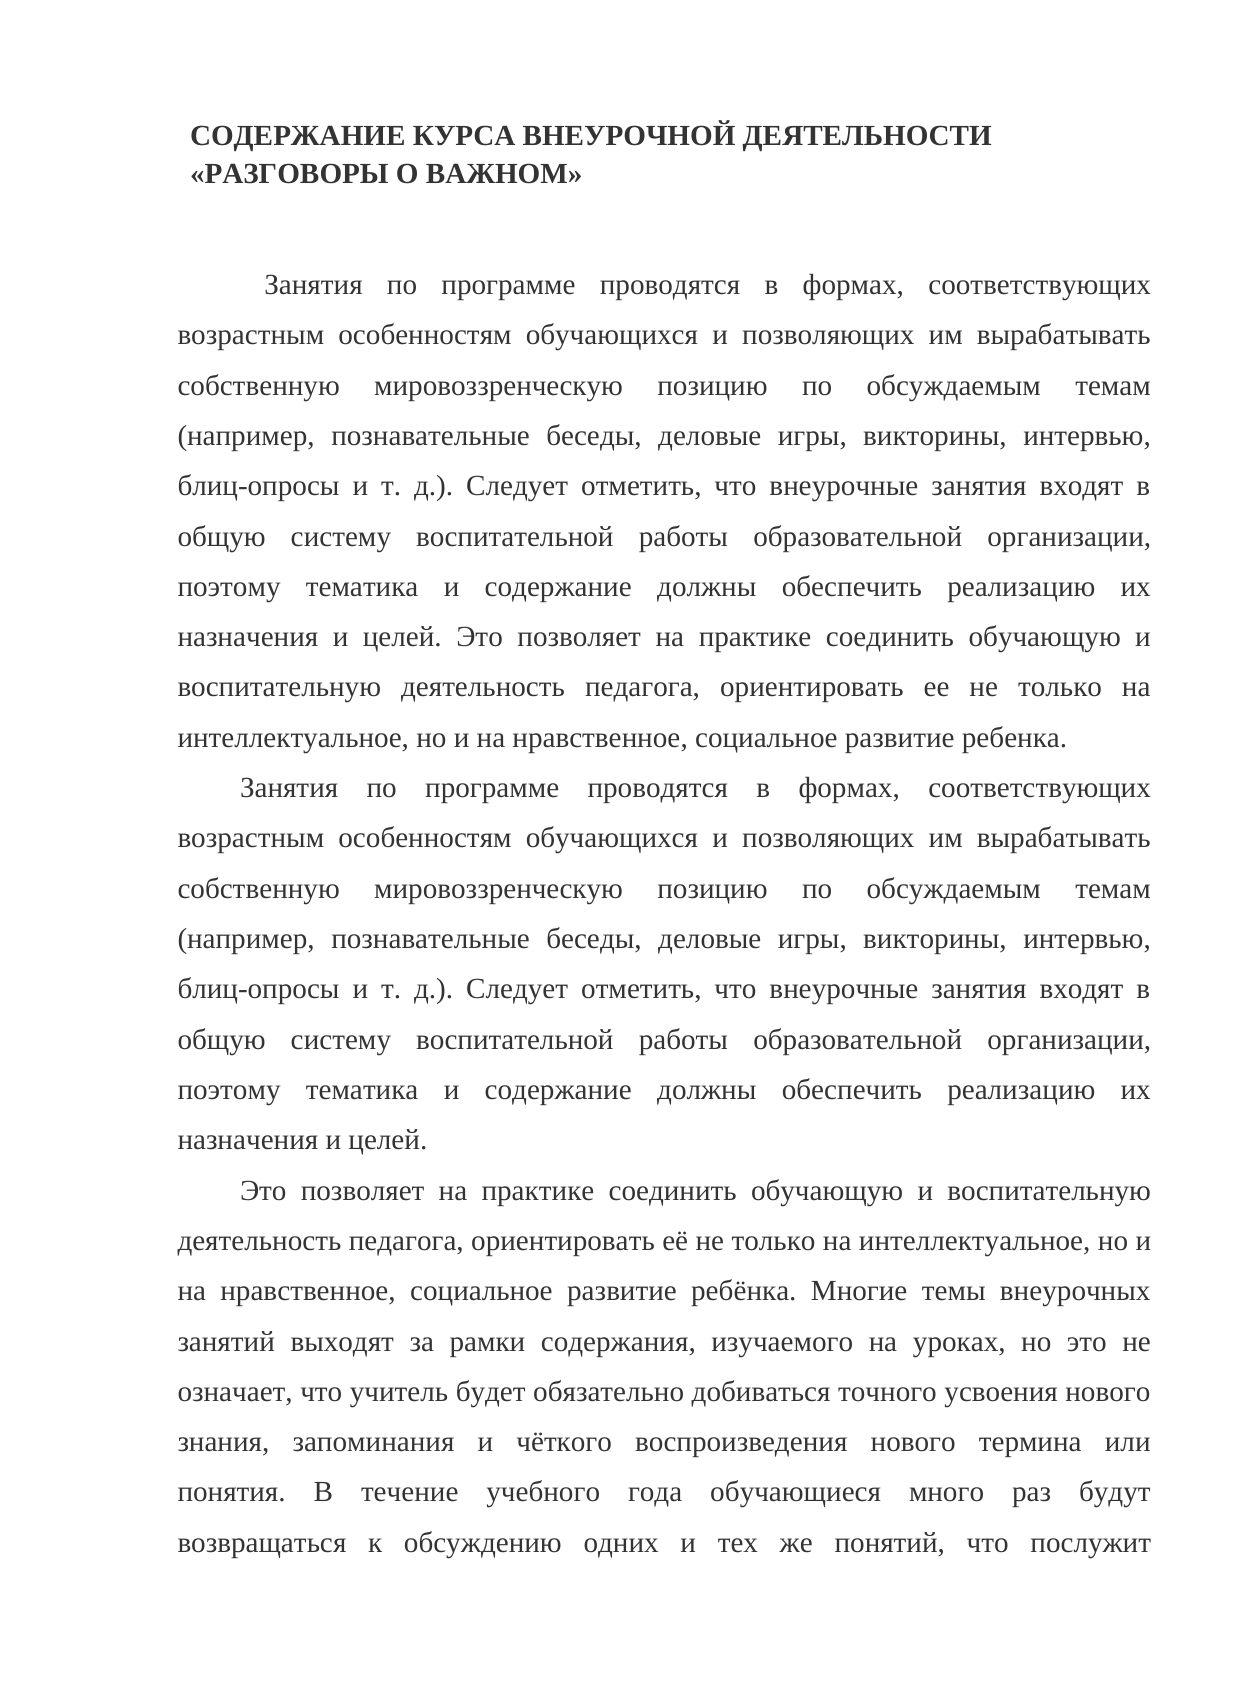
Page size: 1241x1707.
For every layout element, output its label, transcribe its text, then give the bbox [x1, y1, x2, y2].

text Занятия по программе проводятся в формах, соответствующих возрастным особенностям обучающихся и позволяющих им вырабатывать собственную мировоззренческую позицию по обсуждаемым темам (например, познавательные беседы, деловые игры, викторины, интервью, блиц-опросы и т. д.). Следует отметить, что внеурочные занятия входят в общую систему воспитательной работы образовательной организации, поэтому тематика и содержание должны обеспечить реализацию их назначения и целей. Это позволяет на практике соединить обучающую и воспитательную деятельность педагога, ориентировать ее не только на интеллектуальное, но и на нравственное, социальное развитие ребенка. [177, 267, 1152, 753]
text СОДЕРЖАНИЕ КУРСА ВНЕУРОЧНОЙ ДЕЯТЕЛЬНОСТИ «РАЗГОВОРЫ О ВАЖНОМ» [190, 118, 1152, 190]
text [177, 1173, 1152, 1558]
text Занятия по программе проводятся в формах, соответствующих возрастным особенностям обучающихся и позволяющих им вырабатывать собственную мировоззренческую позицию по обсуждаемым темам (например, познавательные беседы, деловые игры, викторины, интервью, блиц-опросы и т. д.). Следует отметить, что внеурочные занятия входят в общую систему воспитательной работы образовательной организации, поэтому тематика и содержание должны обеспечить реализацию их назначения и целей. [177, 770, 1152, 1156]
